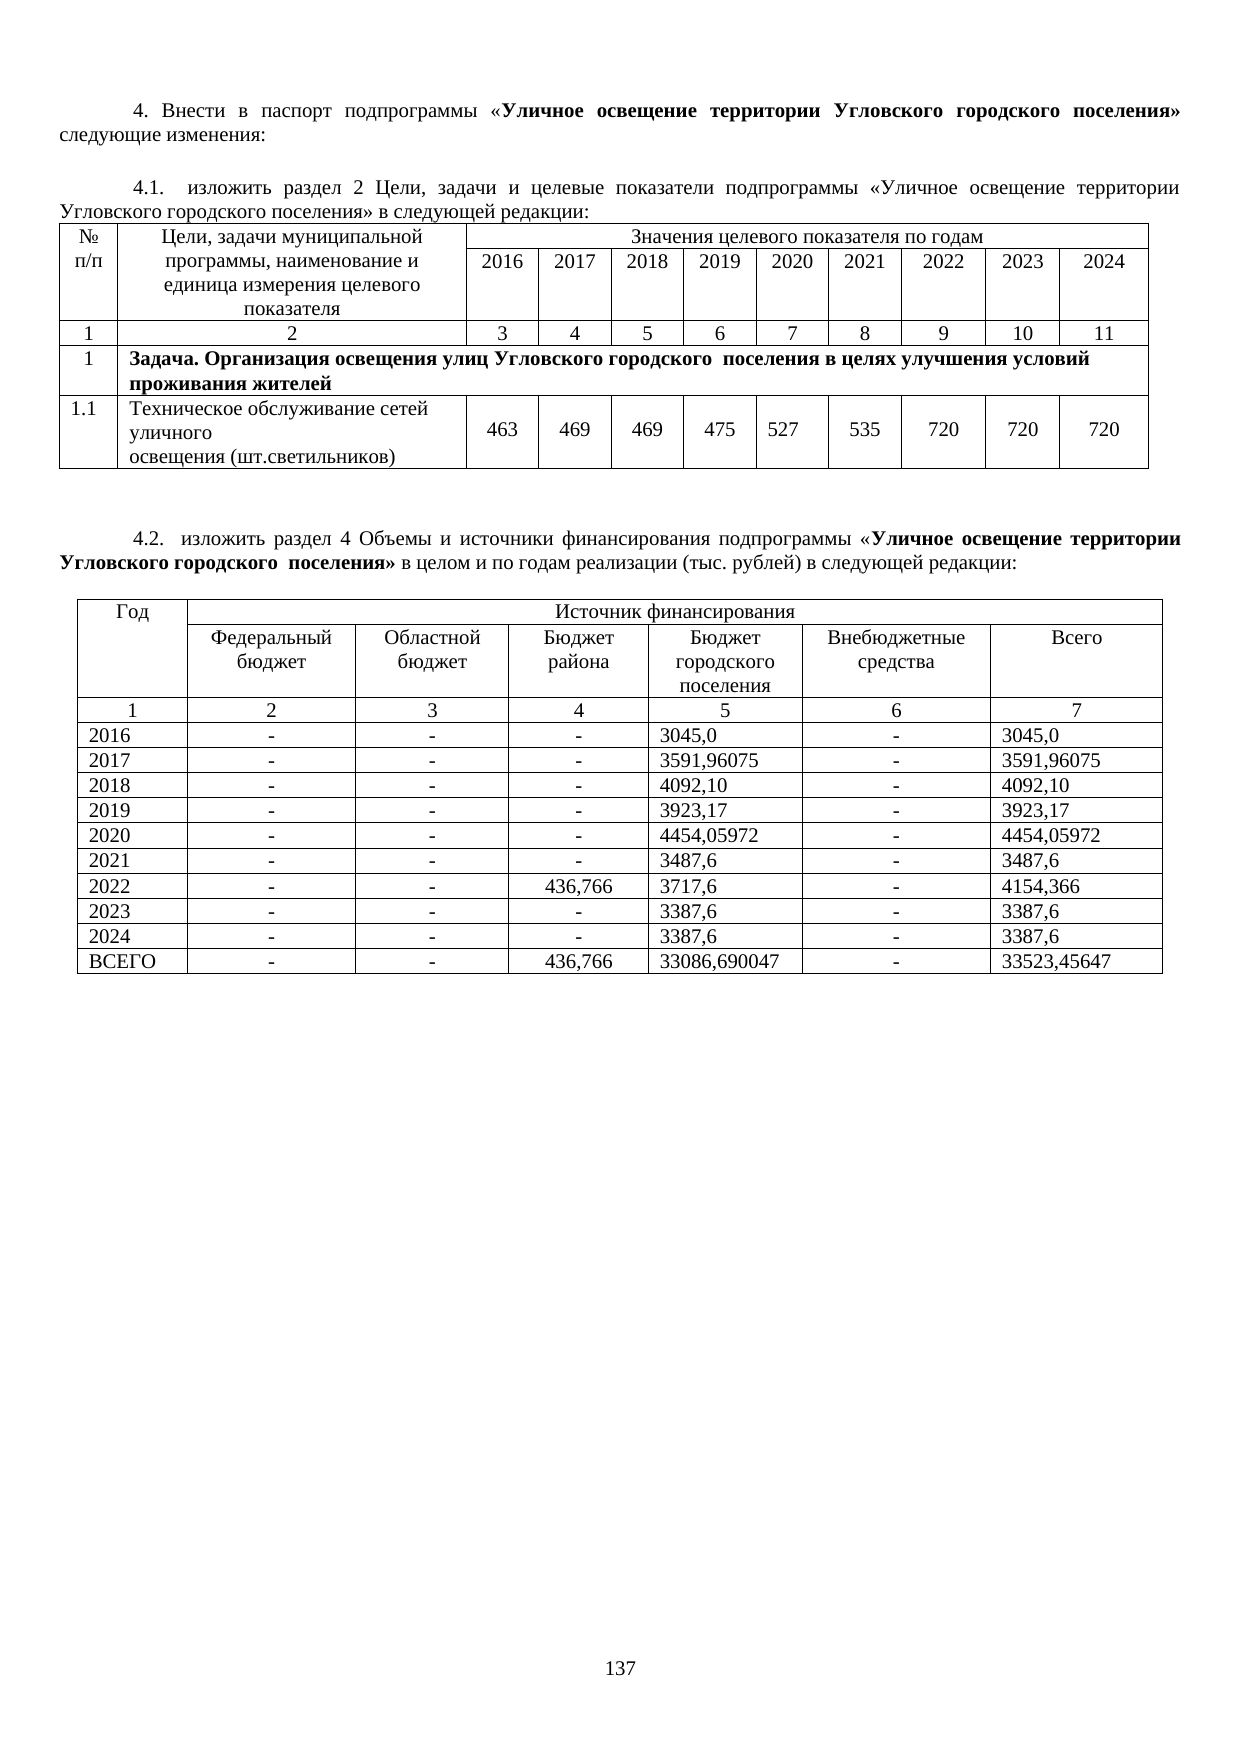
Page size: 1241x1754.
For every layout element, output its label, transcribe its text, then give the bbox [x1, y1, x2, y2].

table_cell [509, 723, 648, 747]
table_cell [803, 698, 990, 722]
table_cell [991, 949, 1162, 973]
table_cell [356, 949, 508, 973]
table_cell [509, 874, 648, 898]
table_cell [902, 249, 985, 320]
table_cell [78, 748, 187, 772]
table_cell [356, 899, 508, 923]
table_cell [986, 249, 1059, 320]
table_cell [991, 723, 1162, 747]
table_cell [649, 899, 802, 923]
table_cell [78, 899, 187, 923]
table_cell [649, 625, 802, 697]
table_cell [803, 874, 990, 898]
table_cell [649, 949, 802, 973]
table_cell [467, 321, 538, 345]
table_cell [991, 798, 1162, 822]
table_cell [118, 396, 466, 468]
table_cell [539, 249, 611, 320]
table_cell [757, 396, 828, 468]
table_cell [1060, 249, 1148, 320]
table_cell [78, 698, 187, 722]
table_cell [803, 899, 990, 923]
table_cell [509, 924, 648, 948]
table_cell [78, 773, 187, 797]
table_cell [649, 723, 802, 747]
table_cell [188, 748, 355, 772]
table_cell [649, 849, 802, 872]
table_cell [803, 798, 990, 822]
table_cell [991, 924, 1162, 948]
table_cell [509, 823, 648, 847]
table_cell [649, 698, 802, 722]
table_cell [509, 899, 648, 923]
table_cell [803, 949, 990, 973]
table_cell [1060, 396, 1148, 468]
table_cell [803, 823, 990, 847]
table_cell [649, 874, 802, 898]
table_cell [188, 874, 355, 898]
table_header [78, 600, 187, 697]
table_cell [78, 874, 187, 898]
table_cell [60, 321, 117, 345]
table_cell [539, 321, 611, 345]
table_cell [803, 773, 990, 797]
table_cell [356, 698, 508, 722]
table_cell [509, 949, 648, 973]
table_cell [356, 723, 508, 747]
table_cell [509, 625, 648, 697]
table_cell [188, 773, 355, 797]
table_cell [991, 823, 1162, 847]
text 4.2. изложить раздел 4 Объемы и источники финансирования подпрограммы «Уличное освещение территории Угловского городского поселения» в целом и по годам реализации (тыс. рублей) в следующей редакции: [59, 526, 1181, 574]
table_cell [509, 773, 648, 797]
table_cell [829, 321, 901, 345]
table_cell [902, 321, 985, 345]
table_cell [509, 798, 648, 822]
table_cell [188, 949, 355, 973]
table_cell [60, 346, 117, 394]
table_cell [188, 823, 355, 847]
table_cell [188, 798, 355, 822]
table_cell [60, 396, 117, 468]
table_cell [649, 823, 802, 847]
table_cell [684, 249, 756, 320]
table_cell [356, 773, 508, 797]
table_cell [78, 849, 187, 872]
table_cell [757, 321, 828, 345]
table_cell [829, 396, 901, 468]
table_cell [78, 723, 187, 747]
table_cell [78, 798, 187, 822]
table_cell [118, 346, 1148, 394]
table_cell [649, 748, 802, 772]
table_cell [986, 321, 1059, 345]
text 4.1. изложить раздел 2 Цели, задачи и целевые показатели подпрограммы «Уличное освещение территории Угловского городского поселения» в следующей редакции: [59, 175, 1181, 223]
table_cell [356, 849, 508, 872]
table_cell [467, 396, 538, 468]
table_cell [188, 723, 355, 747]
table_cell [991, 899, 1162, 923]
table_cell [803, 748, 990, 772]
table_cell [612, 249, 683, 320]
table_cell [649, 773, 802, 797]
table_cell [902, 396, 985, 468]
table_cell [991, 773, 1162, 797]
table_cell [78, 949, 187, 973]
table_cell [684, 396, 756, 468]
text 4. Внести в паспорт подпрограммы «Уличное освещение территории Угловского городского поселения» следующие изменения: [59, 98, 1181, 146]
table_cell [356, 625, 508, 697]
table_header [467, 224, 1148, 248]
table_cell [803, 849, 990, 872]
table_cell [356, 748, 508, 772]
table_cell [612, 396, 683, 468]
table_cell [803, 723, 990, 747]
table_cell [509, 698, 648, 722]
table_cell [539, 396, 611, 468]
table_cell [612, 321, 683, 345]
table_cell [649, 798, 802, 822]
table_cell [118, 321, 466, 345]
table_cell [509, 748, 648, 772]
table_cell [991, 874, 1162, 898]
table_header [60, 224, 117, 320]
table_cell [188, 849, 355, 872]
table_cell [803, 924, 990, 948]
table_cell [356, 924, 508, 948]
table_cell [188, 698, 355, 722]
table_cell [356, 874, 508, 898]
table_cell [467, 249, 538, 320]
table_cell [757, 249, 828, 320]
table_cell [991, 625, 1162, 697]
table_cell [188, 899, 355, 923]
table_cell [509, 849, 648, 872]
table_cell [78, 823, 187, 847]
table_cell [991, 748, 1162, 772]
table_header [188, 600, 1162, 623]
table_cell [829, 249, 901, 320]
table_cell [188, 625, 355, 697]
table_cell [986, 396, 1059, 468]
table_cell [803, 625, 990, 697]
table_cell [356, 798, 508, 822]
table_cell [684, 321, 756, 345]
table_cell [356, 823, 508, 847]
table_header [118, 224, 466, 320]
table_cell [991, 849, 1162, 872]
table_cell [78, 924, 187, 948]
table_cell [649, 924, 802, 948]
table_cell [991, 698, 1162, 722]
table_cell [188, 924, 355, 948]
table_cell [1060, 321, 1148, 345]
